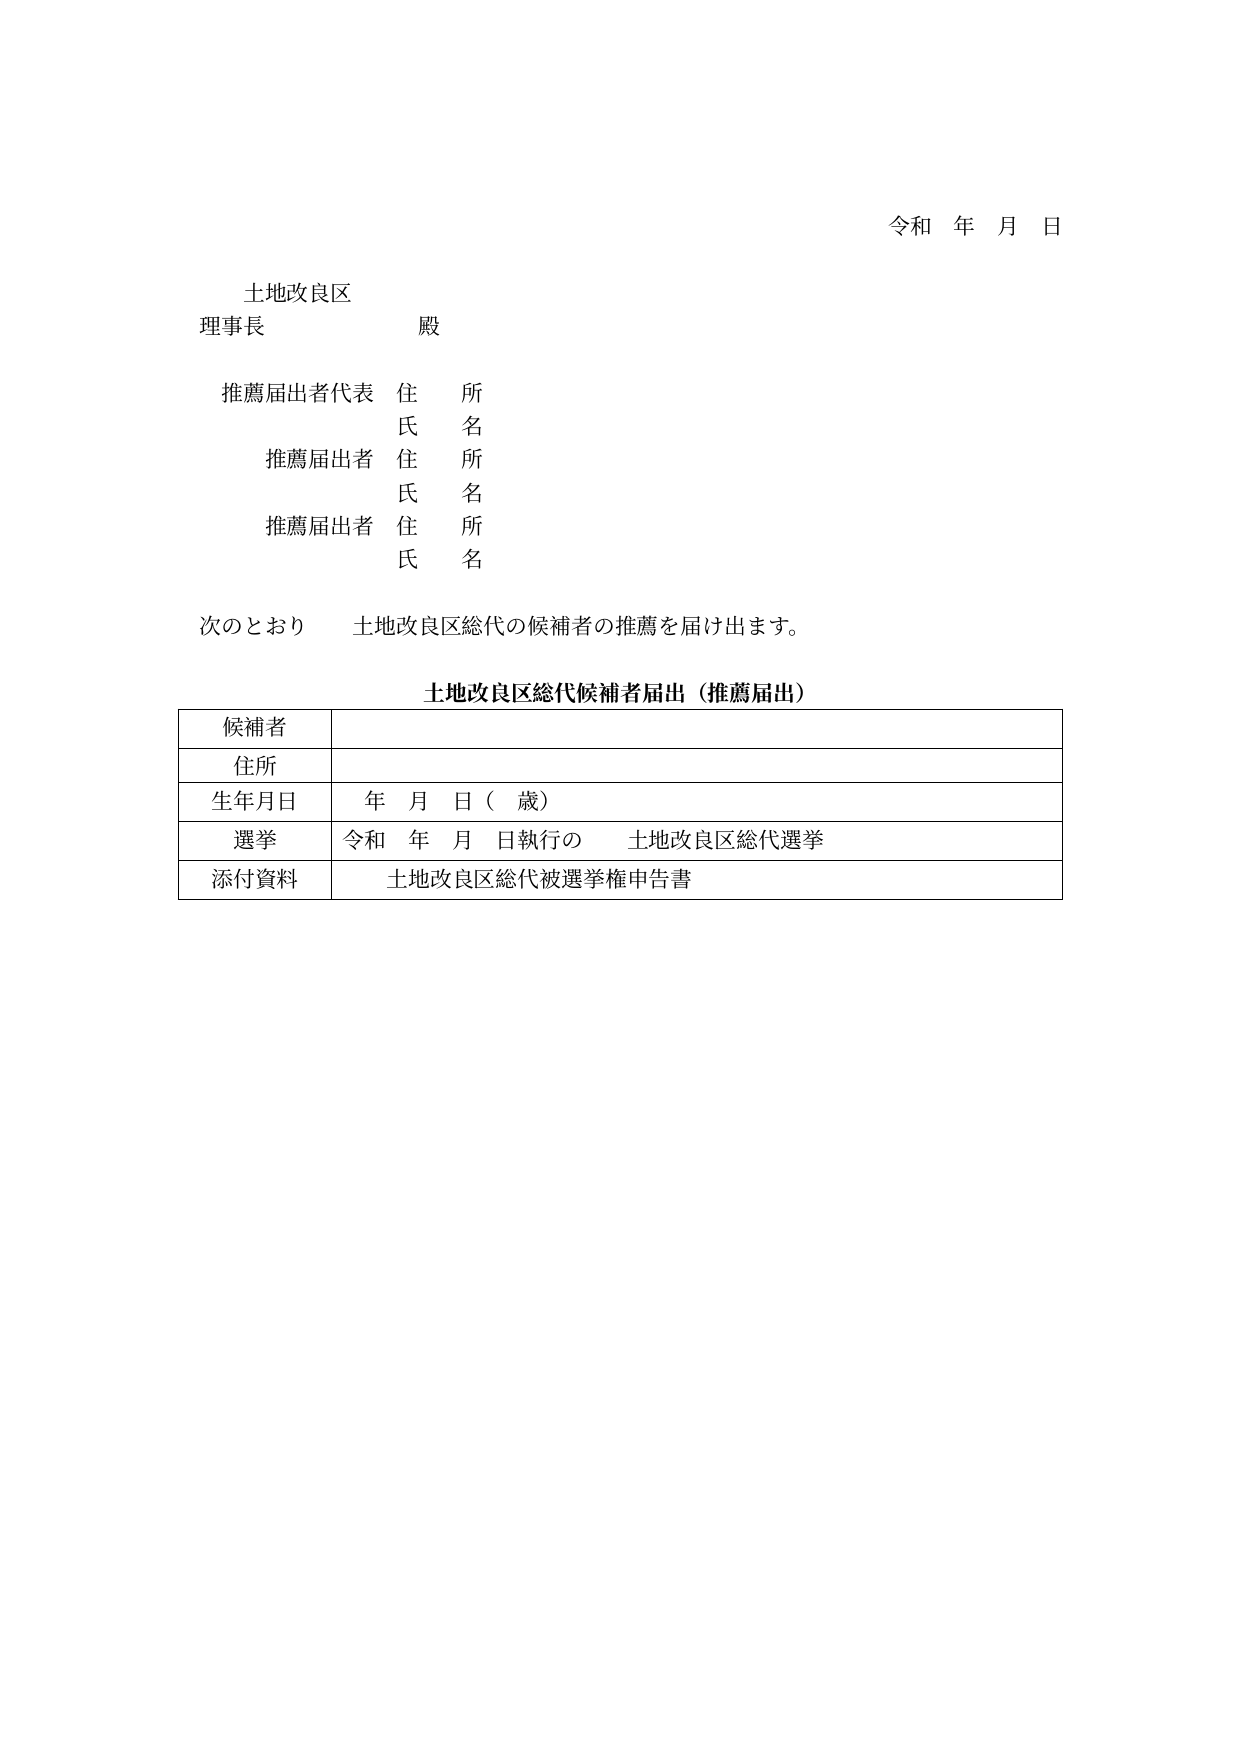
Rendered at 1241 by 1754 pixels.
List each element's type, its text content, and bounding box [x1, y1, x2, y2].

table_cell 土地改良区総代被選挙権申告書 [332, 861, 1062, 899]
text 理事長 殿 [177, 308, 1063, 342]
table_cell 住所 [179, 749, 331, 782]
text 土地改良区 [177, 275, 1063, 308]
table_cell 選挙 [179, 822, 331, 860]
text 推薦届出者 住 所 [177, 442, 1063, 475]
table_cell 年 月 日（ 歳） [332, 783, 1062, 821]
text 令和 年 月 日 [177, 208, 1063, 242]
table_header [332, 710, 1062, 747]
table_cell [332, 749, 1062, 782]
table_cell 添付資料 [179, 861, 331, 899]
table_cell 令和 年 月 日執行の 土地改良区総代選挙 [332, 822, 1062, 860]
text 次のとおり 土地改良区総代の候補者の推薦を届け出ます。 [177, 608, 1063, 642]
text 氏 名 [177, 408, 1063, 442]
table_cell 生年月日 [179, 783, 331, 821]
table_header 候補者 [179, 710, 331, 747]
text 推薦届出者 住 所 [177, 508, 1063, 542]
text 推薦届出者代表 住 所 [177, 375, 1063, 408]
text 土地改良区総代候補者届出（推薦届出） [177, 675, 1063, 708]
text 氏 名 [177, 542, 1063, 575]
text 氏 名 [177, 475, 1063, 508]
